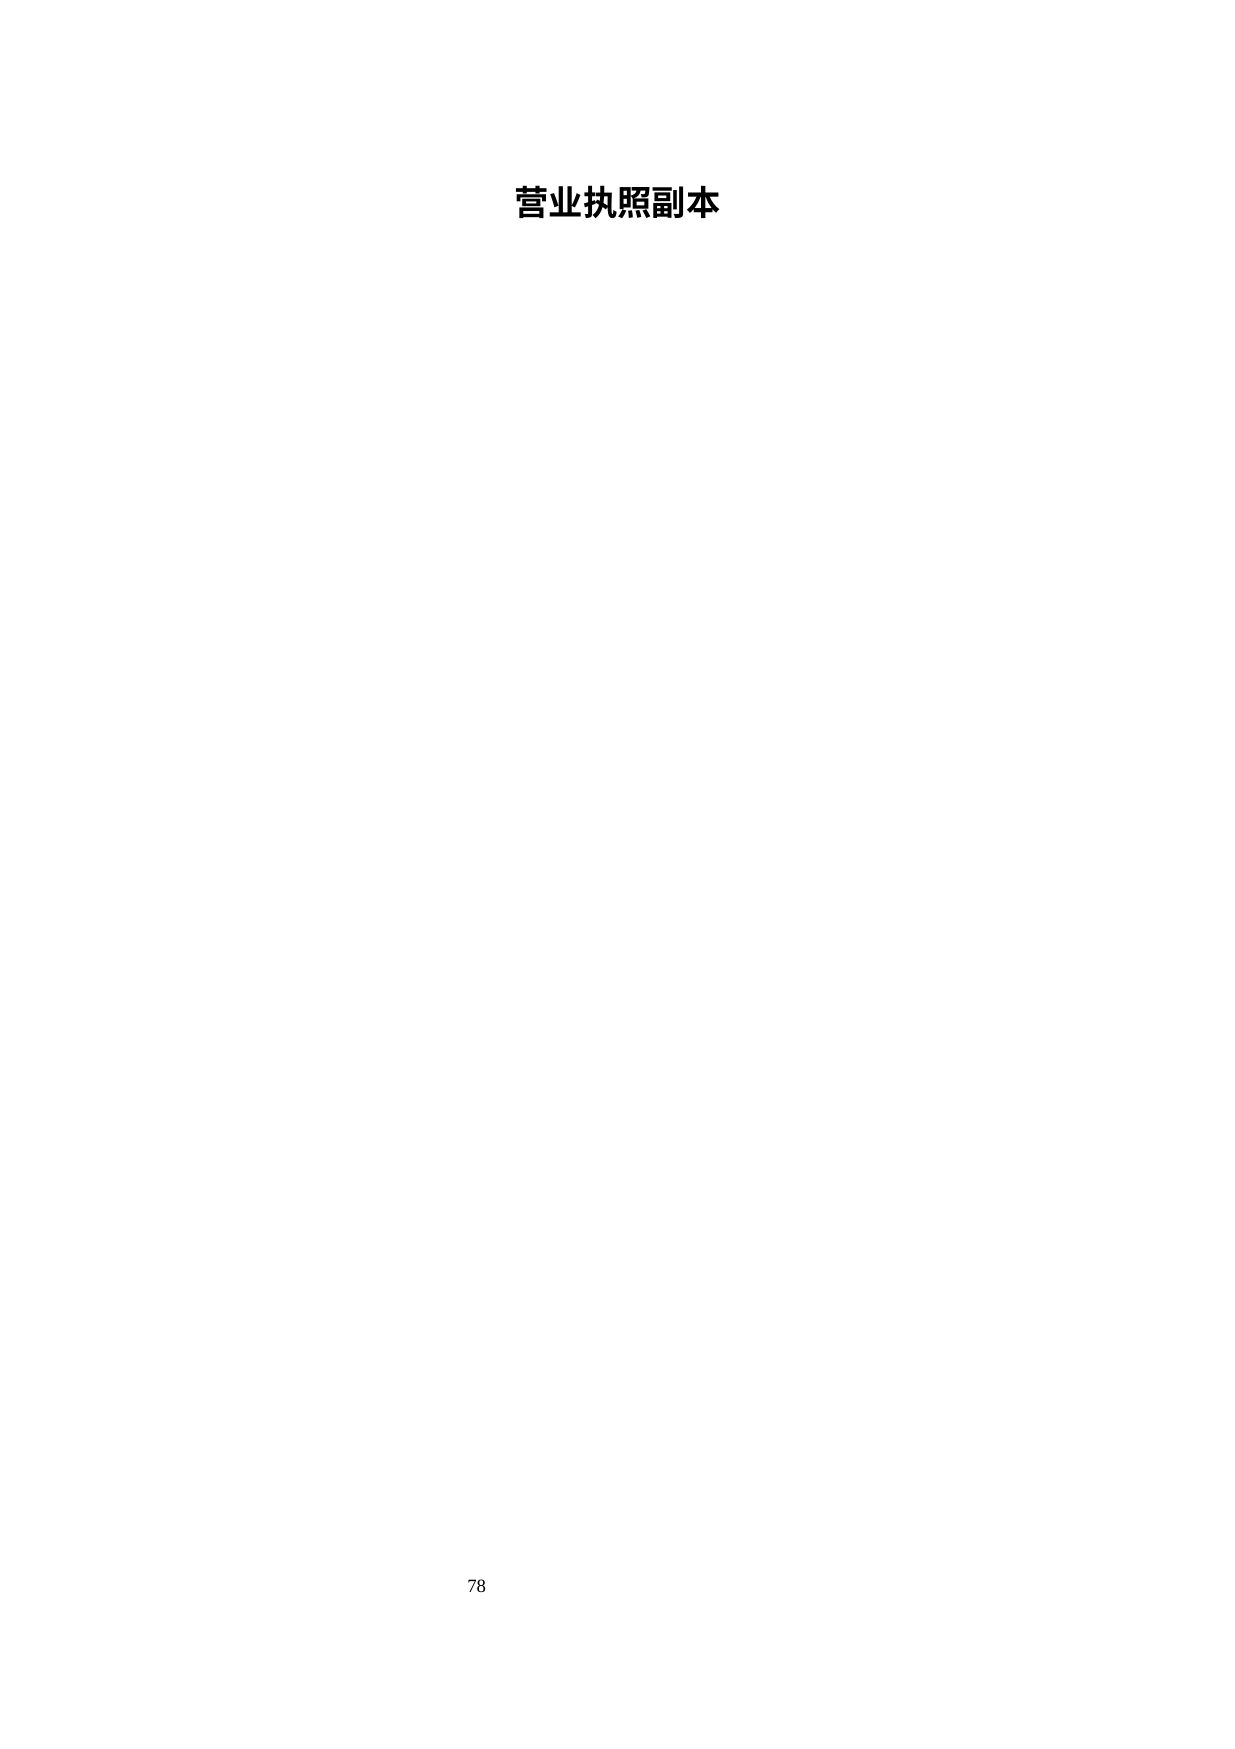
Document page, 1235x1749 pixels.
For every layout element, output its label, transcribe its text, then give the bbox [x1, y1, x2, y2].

text 营业执照副本 [187, 175, 1047, 225]
